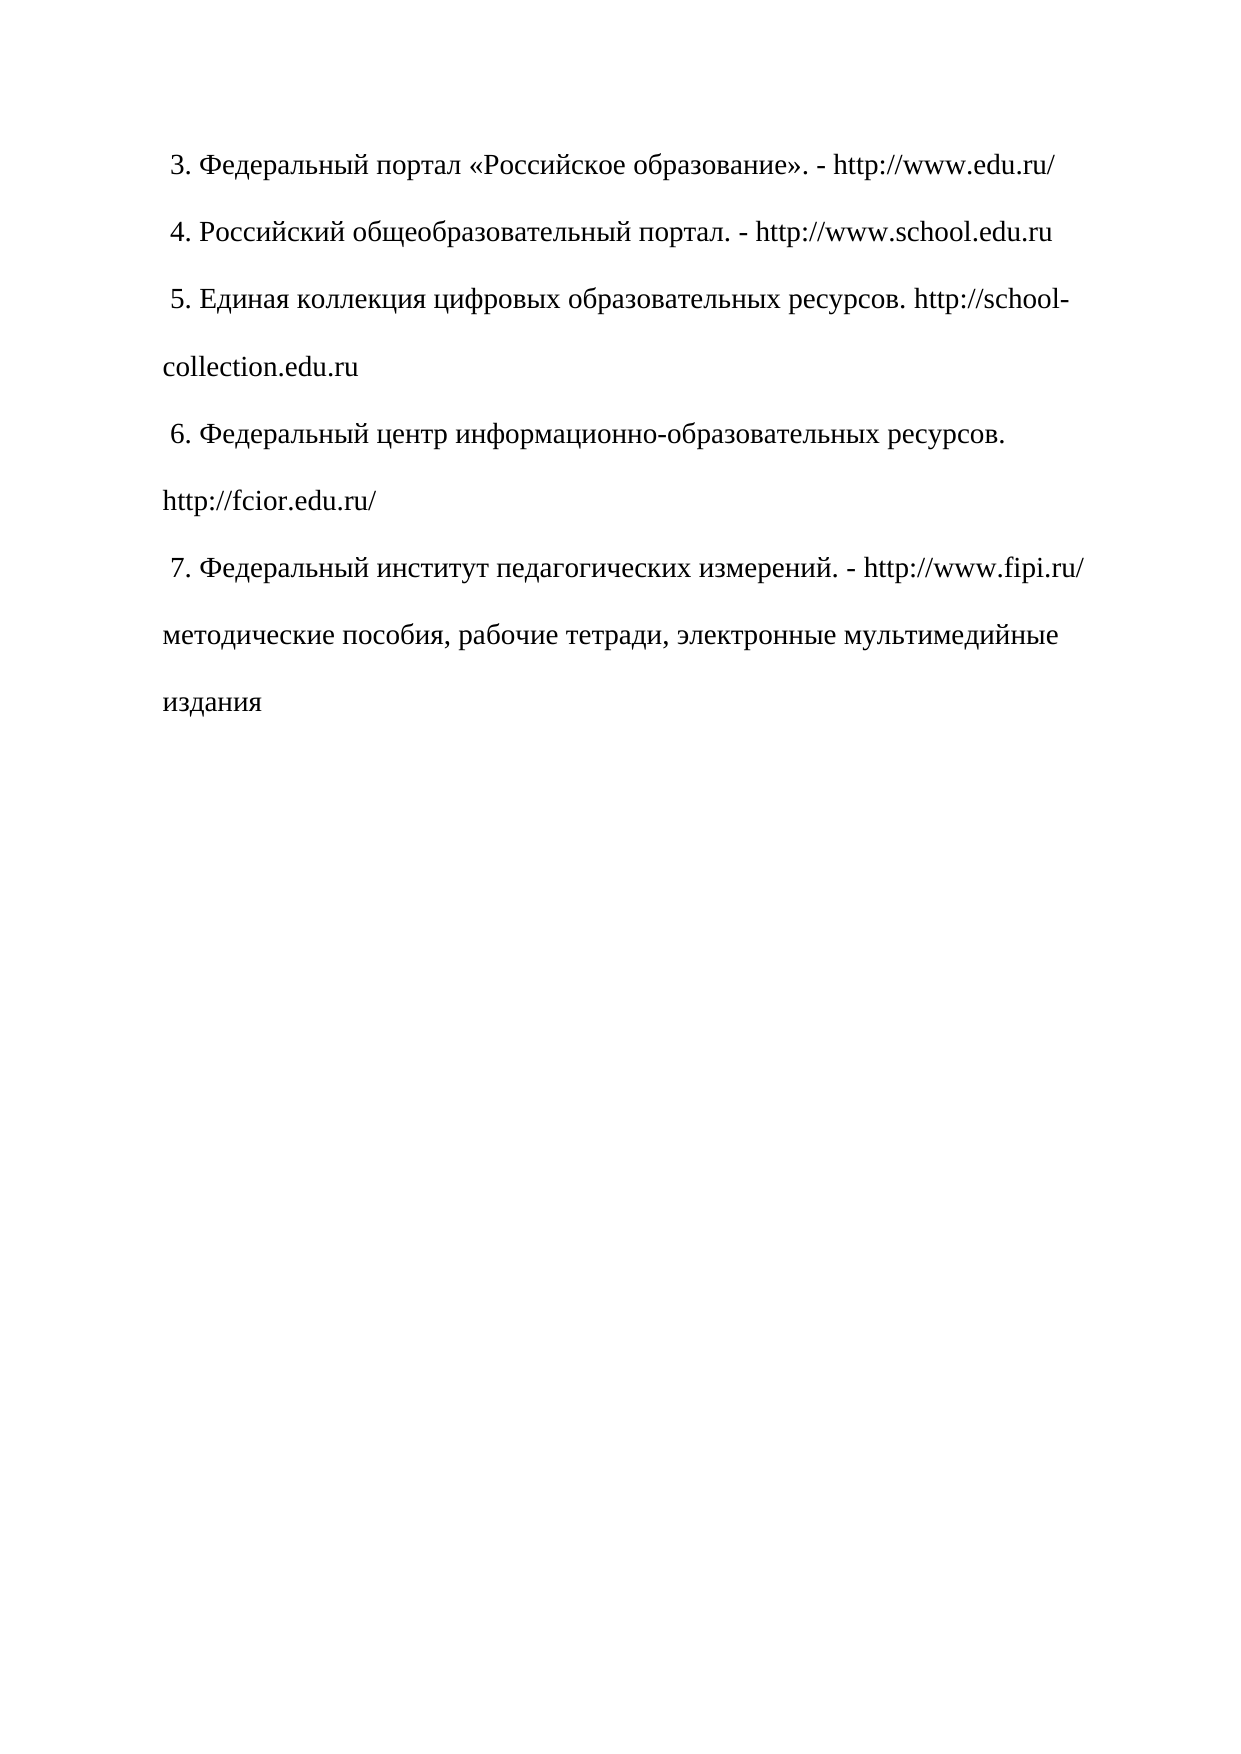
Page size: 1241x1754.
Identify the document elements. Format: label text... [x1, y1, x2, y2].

list Единая коллекция цифровых образовательных ресурсов. http://school- collection.edu.ru [162, 282, 1070, 382]
list Федеральный институт педагогических измерений. - http://www.fipi.ru/ методические пособия, рабочие тетради, электронные мультимедийные издания [162, 550, 1084, 718]
list Российский общеобразовательный портал. - http://www.school.edu.ru [170, 214, 1101, 248]
list Федеральный центр информационно-образовательных ресурсов. http://fcior.edu.ru/ [162, 416, 1006, 516]
list Федеральный портал «Российское образование». - http://www.edu.ru/ [170, 147, 1101, 181]
